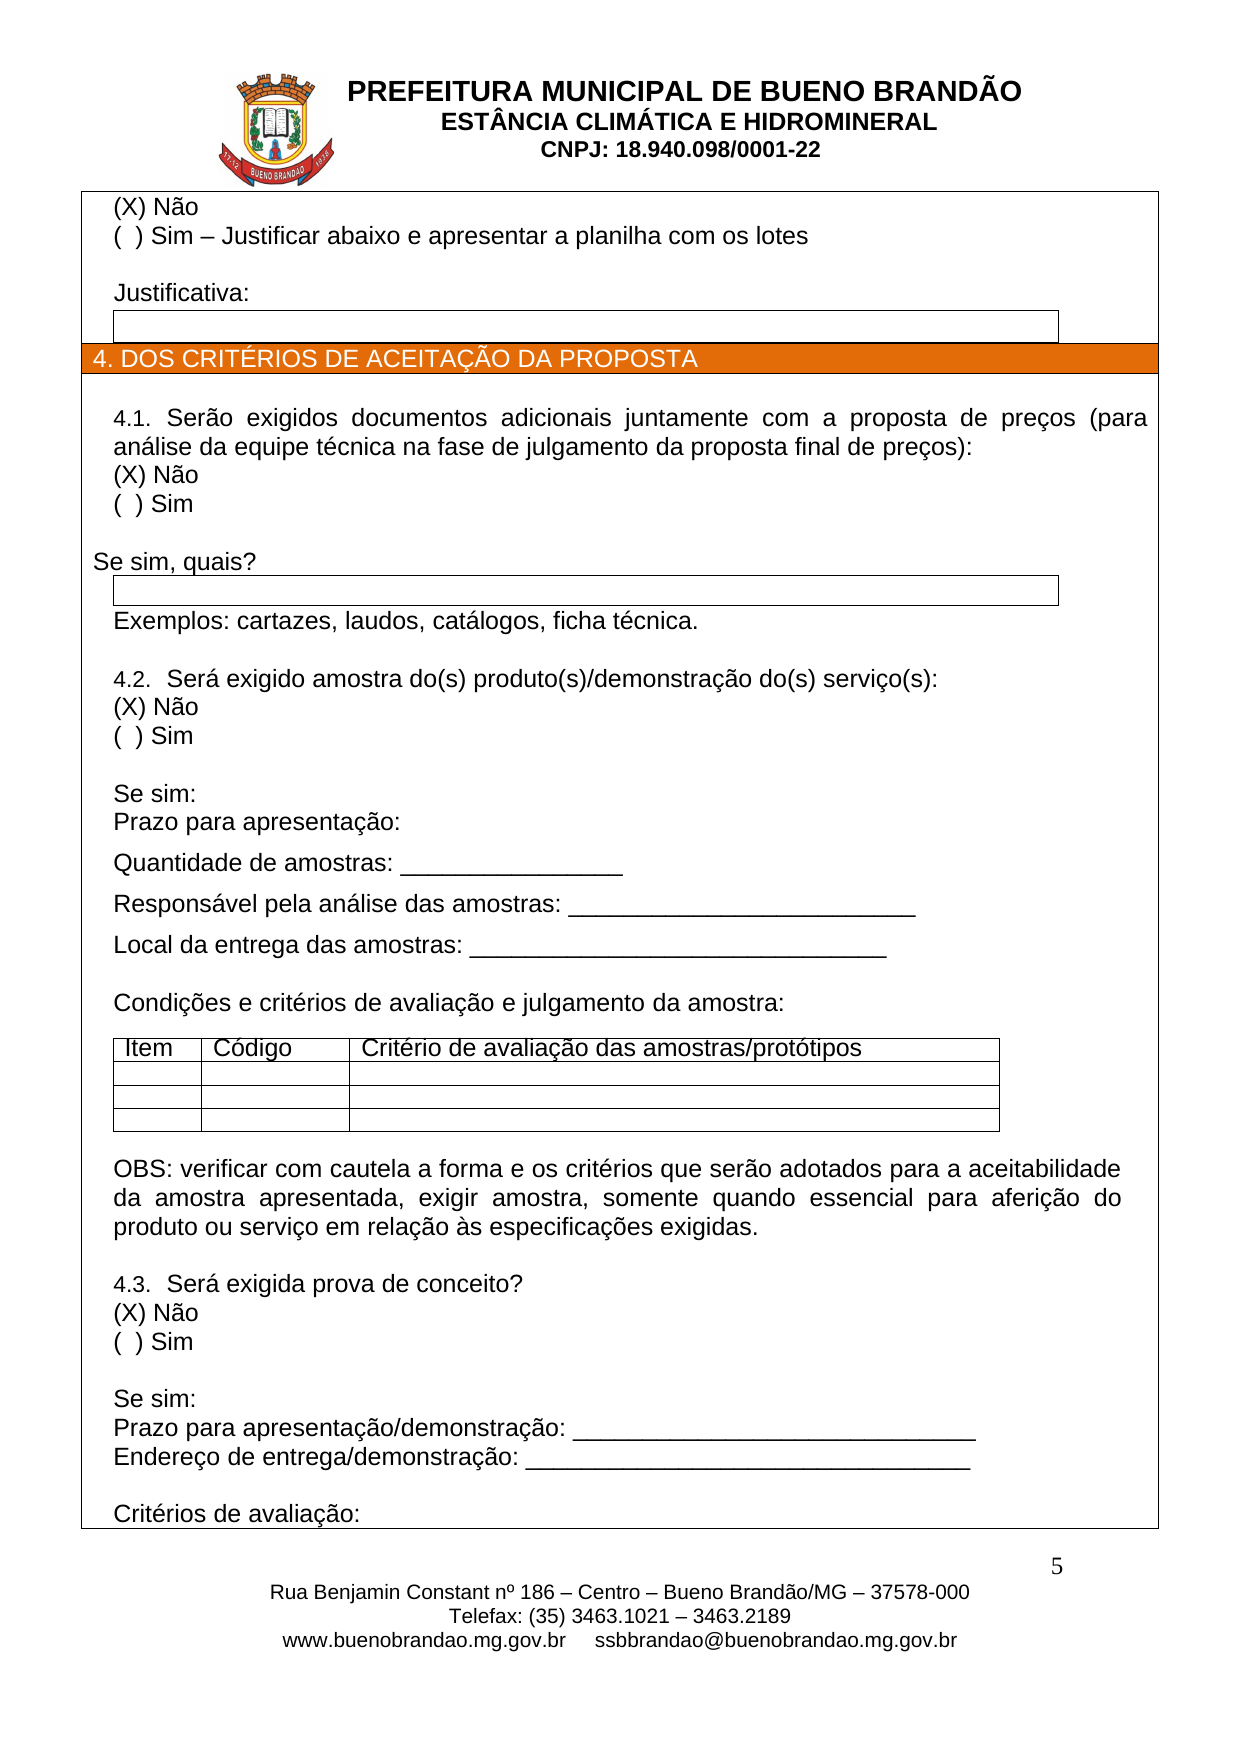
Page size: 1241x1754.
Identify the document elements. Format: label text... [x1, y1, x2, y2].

table_cell 4. DOS CRITÉRIOS DE ACEITAÇÃO DA PROPOSTA [82, 344, 1158, 373]
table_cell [82, 374, 1158, 1528]
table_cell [82, 192, 1158, 343]
